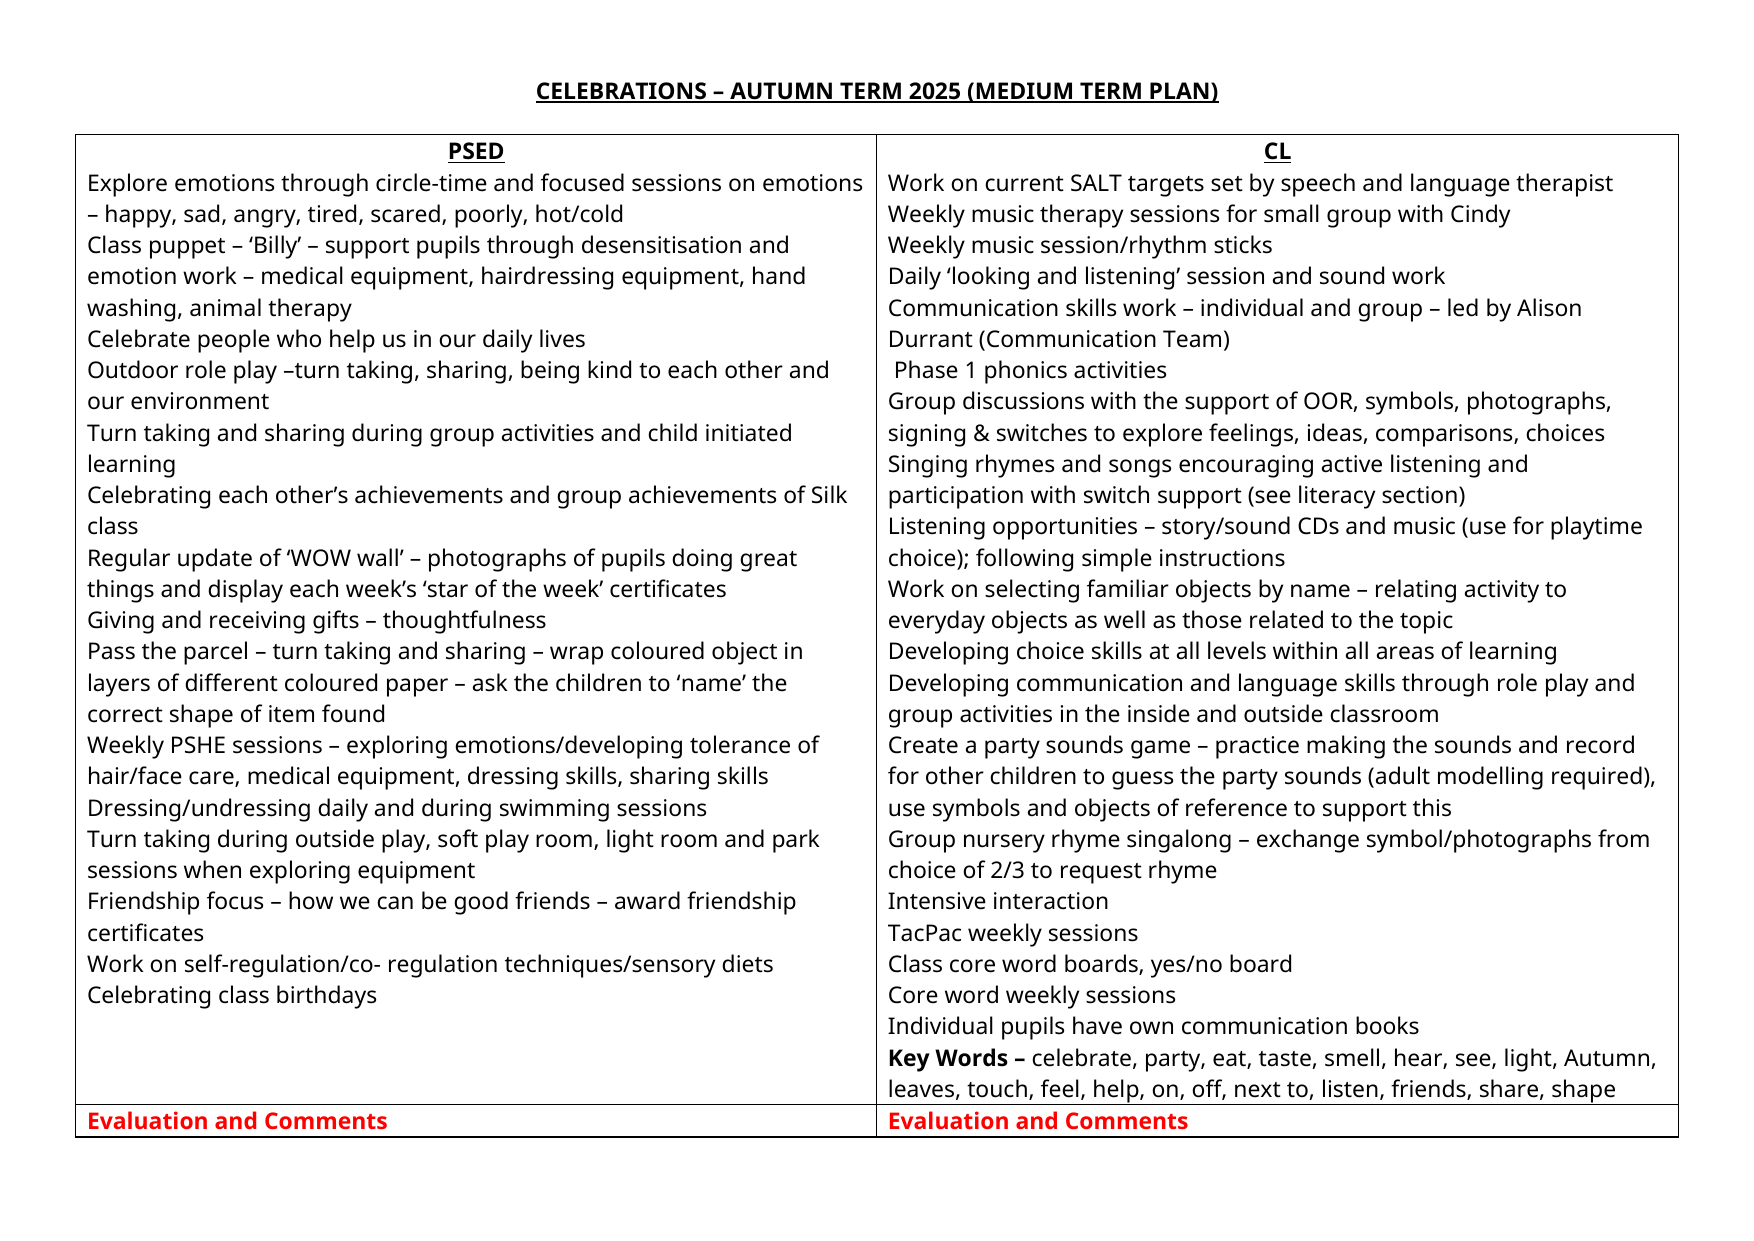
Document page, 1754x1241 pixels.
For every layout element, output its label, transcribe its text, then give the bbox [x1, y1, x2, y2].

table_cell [877, 1105, 1678, 1136]
table_header CL Work on current SALT targets set by speech and language therapist Weekly music therapy sessions for small group with Cindy Weekly music session/rhythm sticks Daily ‘looking and listening’ session and sound work Communication skills work – individual and group – led by Alison Durrant (Communication Team) Phase 1 phonics activities Group discussions with the support of OOR, symbols, photographs, signing & switches to explore feelings, ideas, comparisons, choices Singing rhymes and songs encouraging active listening and participation with switch support (see literacy section) Listening opportunities – story/sound CDs and music (use for playtime choice); following simple instructions Work on selecting familiar objects by name – relating activity to everyday objects as well as those related to the topic Developing choice skills at all levels within all areas of learning Developing communication and language skills through role play and group activities in the inside and outside classroom Create a party sounds game – practice making the sounds and record for other children to guess the party sounds (adult modelling required), use symbols and objects of reference to support this Group nursery rhyme singalong – exchange symbol/photographs from choice of 2/3 to request rhyme Intensive interaction TacPac weekly sessions Class core word boards, yes/no board Core word weekly sessions Individual pupils have own communication books Key Words – celebrate, party, eat, taste, smell, hear, see, light, Autumn, leaves, touch, feel, help, on, off, next to, listen, friends, share, shape [877, 135, 1678, 1104]
text CELEBRATIONS – AUTUMN TERM 2025 (MEDIUM TERM PLAN) [75, 75, 1679, 106]
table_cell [76, 1105, 876, 1136]
table_header PSED Explore emotions through circle-time and focused sessions on emotions – happy, sad, angry, tired, scared, poorly, hot/cold Class puppet – ‘Billy’ – support pupils through desensitisation and emotion work – medical equipment, hairdressing equipment, hand washing, animal therapy Celebrate people who help us in our daily lives Outdoor role play –turn taking, sharing, being kind to each other and our environment Turn taking and sharing during group activities and child initiated learning Celebrating each other’s achievements and group achievements of Silk class Regular update of ‘WOW wall’ – photographs of pupils doing great things and display each week’s ‘star of the week’ certificates Giving and receiving gifts – thoughtfulness Pass the parcel – turn taking and sharing – wrap coloured object in layers of different coloured paper – ask the children to ‘name’ the correct shape of item found Weekly PSHE sessions – exploring emotions/developing tolerance of hair/face care, medical equipment, dressing skills, sharing skills Dressing/undressing daily and during swimming sessions Turn taking during outside play, soft play room, light room and park sessions when exploring equipment Friendship focus – how we can be good friends – award friendship certificates Work on self-regulation/co- regulation techniques/sensory diets Celebrating class birthdays [76, 135, 876, 1104]
